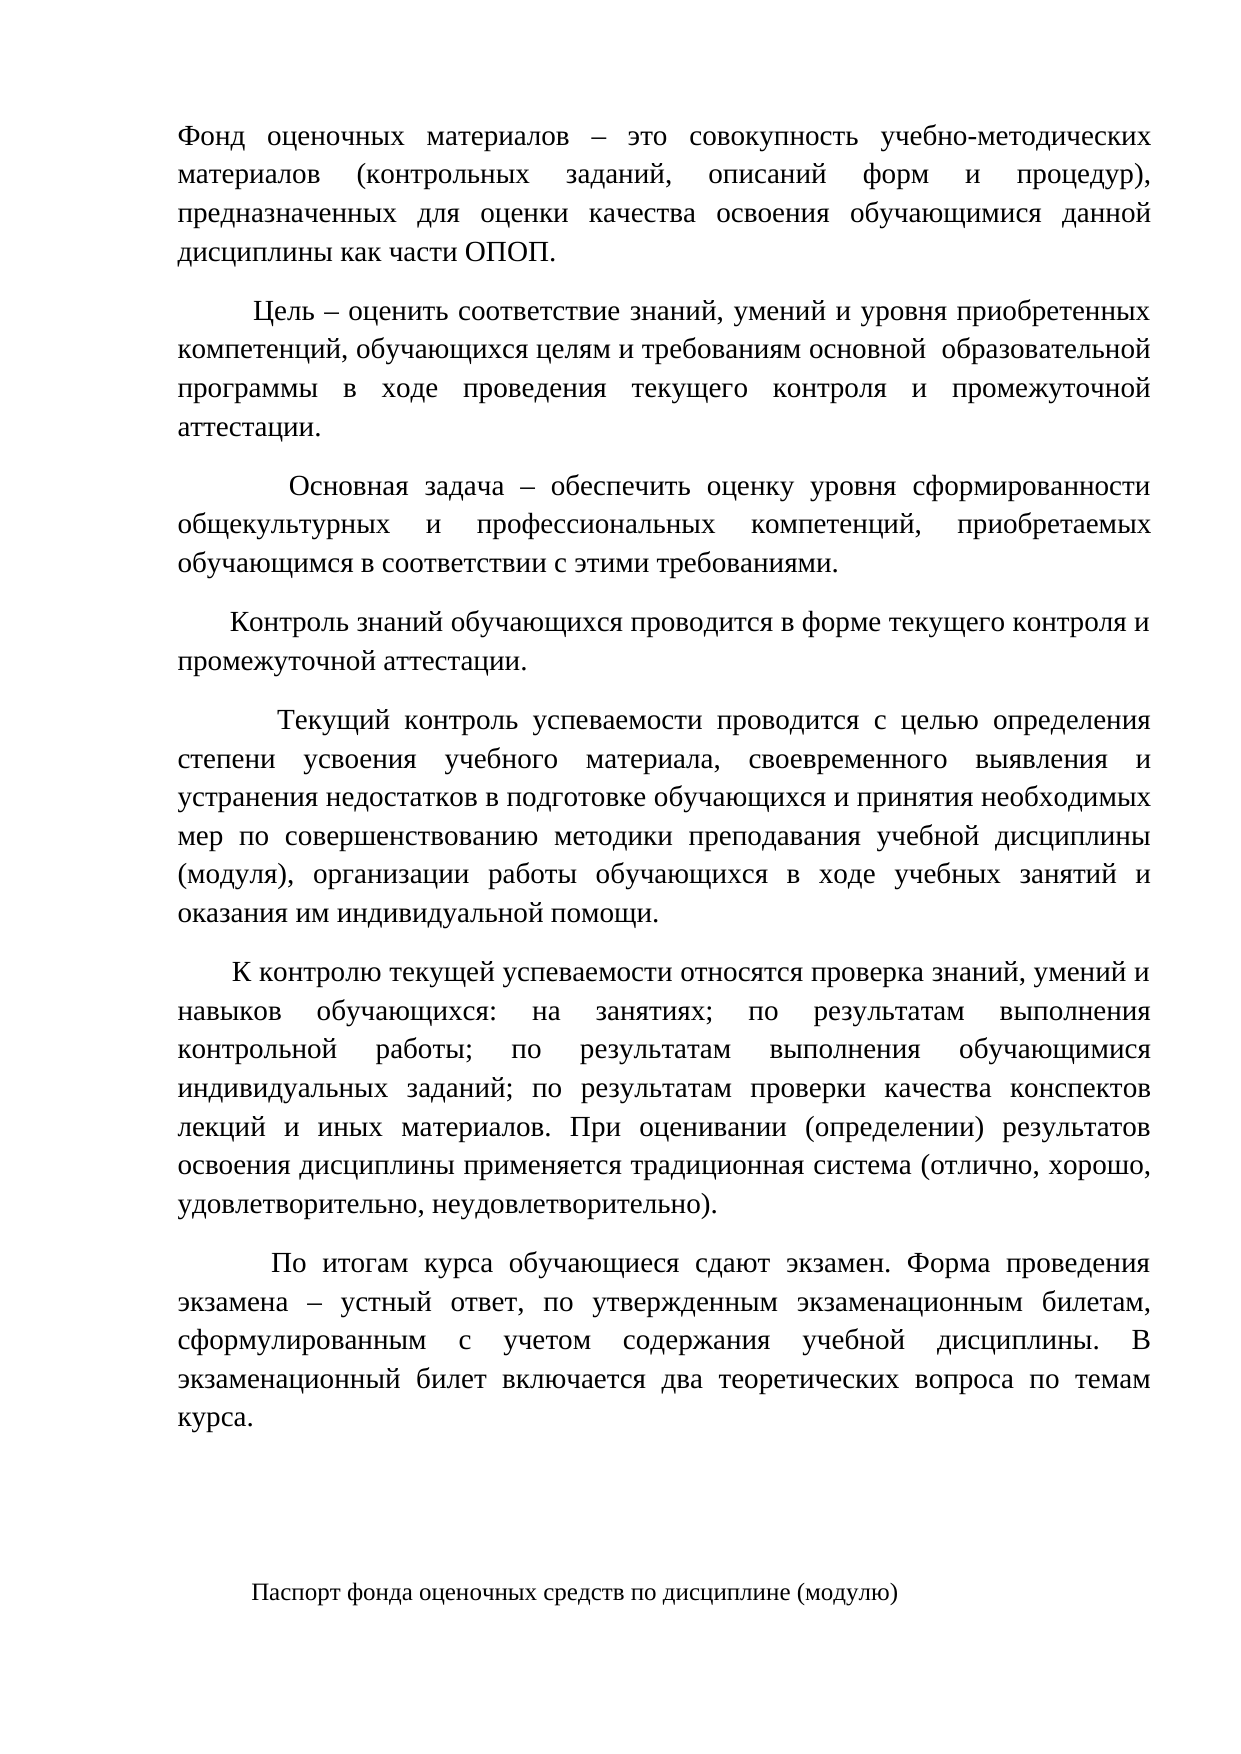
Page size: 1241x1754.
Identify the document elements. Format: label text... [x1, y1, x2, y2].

text Основная задача – обеспечить оценку уровня сформированности общекультурных и профессиональных компетенций, приобретаемых обучающимся в соответствии с этими требованиями. [177, 468, 1152, 579]
text По итогам курса обучающиеся сдают экзамен. Форма проведения экзамена – устный ответ, по утвержденным экзаменационным билетам, сформулированным с учетом содержания учебной дисциплины. В экзаменационный билет включается два теоретических вопроса по темам курса. [177, 1245, 1152, 1433]
text К контролю текущей успеваемости относятся проверка знаний, умений и навыков обучающихся: на занятиях; по результатам выполнения контрольной работы; по результатам выполнения обучающимися индивидуальных заданий; по результатам проверки качества конспектов лекций и иных материалов. При оценивании (определении) результатов освоения дисциплины применяется традиционная система (отлично, хорошо, удовлетворительно, неудовлетворительно). [177, 954, 1152, 1219]
text Фонд оценочных материалов – это совокупность учебно-методических материалов (контрольных заданий, описаний форм и процедур), предназначенных для оценки качества освоения обучающимися данной дисциплины как части ОПОП. [177, 118, 1152, 267]
text Текущий контроль успеваемости проводится с целью определения степени усвоения учебного материала, своевременного выявления и устранения недостатков в подготовке обучающихся и принятия необходимых мер по совершенствованию методики преподавания учебной дисциплины (модуля), организации работы обучающихся в ходе учебных занятий и оказания им индивидуальной помощи. [177, 702, 1152, 929]
text Контроль знаний обучающихся проводится в форме текущего контроля и промежуточной аттестации. [177, 604, 1152, 677]
text Цель – оценить соответствие знаний, умений и уровня приобретенных компетенций, обучающихся целям и требованиям основной образовательной программы в ходе проведения текущего контроля и промежуточной аттестации. [177, 293, 1152, 442]
text Паспорт фонда оценочных средств по дисциплине (модулю) [177, 1577, 1152, 1606]
